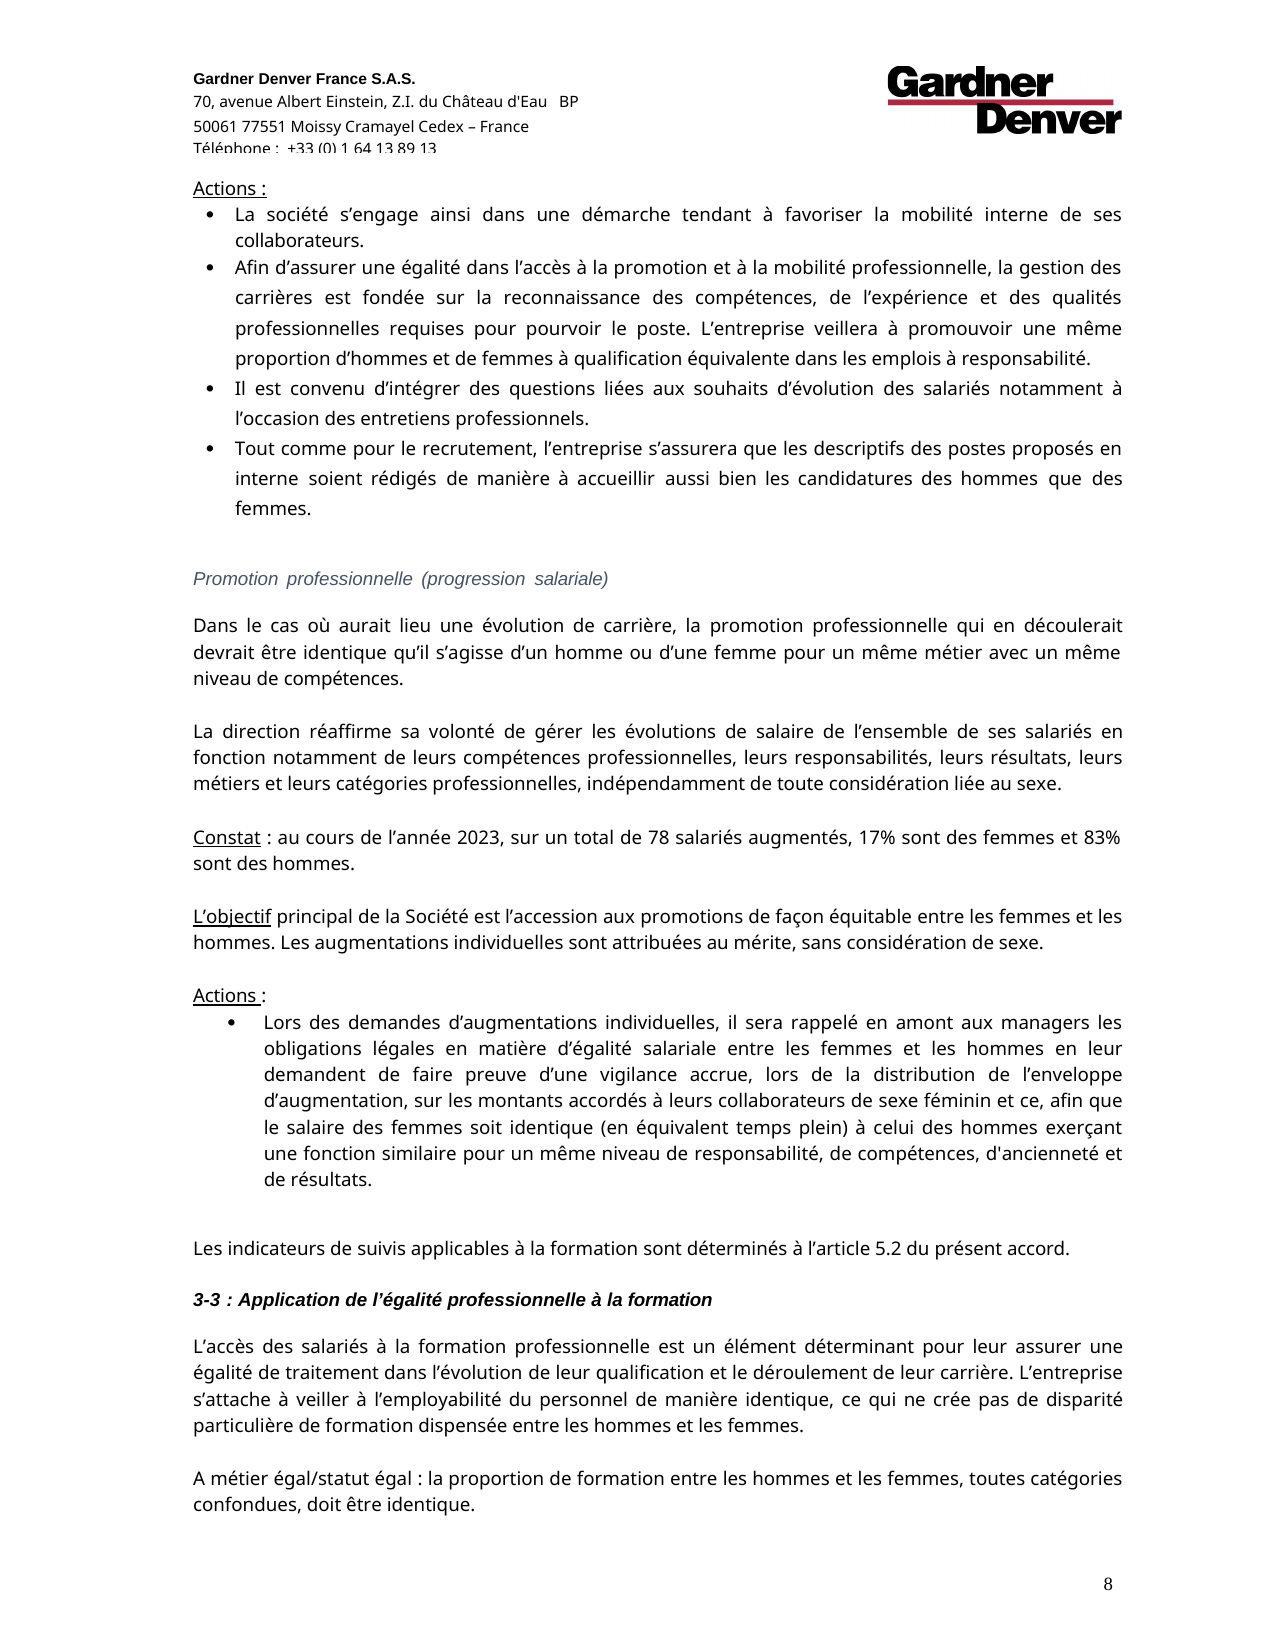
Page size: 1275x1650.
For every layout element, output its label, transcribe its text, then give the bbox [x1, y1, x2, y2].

subtitle : Application de l’égalité professionnelle à la formation [193, 1288, 1150, 1310]
text L’accès des salariés à la formation professionnelle est un élément déterminant pour leur assurer une égalité de traitement dans l’évolution de leur qualification et le déroulement de leur carrière. L’entreprise s’attache à veiller à l’employabilité du personnel de manière identique, ce qui ne crée pas de disparité particulière de formation dispensée entre les hommes et les femmes. [193, 1333, 1123, 1438]
text L’objectif principal de la Société est l’accession aux promotions de façon équitable entre les femmes et les hommes. Les augmentations individuelles sont attribuées au mérite, sans considération de sexe. [193, 903, 1123, 955]
text Actions : [193, 175, 1150, 200]
text Promotion professionnelle (progression salariale) [193, 567, 1150, 589]
picture [887, 66, 1122, 134]
list Tout comme pour le recrutement, l’entreprise s’assurera que les descriptifs des postes proposés en interne soient rédigés de manière à accueillir aussi bien les candidatures des hommes que des femmes. [207, 435, 1123, 521]
list La société s’engage ainsi dans une démarche tendant à favoriser la mobilité interne de ses collaborateurs. [207, 201, 1123, 253]
list Afin d’assurer une égalité dans l’accès à la promotion et à la mobilité professionnelle, la gestion des carrières est fondée sur la reconnaissance des compétences, de l’expérience et des qualités professionnelles requises pour pourvoir le poste. L’entreprise veillera à promouvoir une même proportion d’hommes et de femmes à qualification équivalente dans les emplois à responsabilité. [207, 254, 1123, 370]
list Lors des demandes d’augmentations individuelles, il sera rappelé en amont aux managers les obligations légales en matière d’égalité salariale entre les femmes et les hommes en leur demandent de faire preuve d’une vigilance accrue, lors de la distribution de l’enveloppe d’augmentation, sur les montants accordés à leurs collaborateurs de sexe féminin et ce, afin que le salaire des femmes soit identique (en équivalent temps plein) à celui des hommes exerçant une fonction similaire pour un même niveau de responsabilité, de compétences, d'ancienneté et de résultats. [228, 1009, 1123, 1192]
text A métier égal/statut égal : la proportion de formation entre les hommes et les femmes, toutes catégories confondues, doit être identique. [193, 1465, 1123, 1517]
text La direction réaffirme sa volonté de gérer les évolutions de salaire de l’ensemble de ses salariés en fonction notamment de leurs compétences professionnelles, leurs responsabilités, leurs résultats, leurs métiers et leurs catégories professionnelles, indépendamment de toute considération liée au sexe. [193, 718, 1123, 796]
text Dans le cas où aurait lieu une évolution de carrière, la promotion professionnelle qui en découlerait devrait être identique qu’il s’agisse d’un homme ou d’une femme pour un même métier avec un même niveau de compétences. [193, 613, 1123, 691]
list Il est convenu d’intégrer des questions liées aux souhaits d’évolution des salariés notamment à l’occasion des entretiens professionnels. [207, 375, 1123, 431]
text Les indicateurs de suivis applicables à la formation sont déterminés à l’article 5.2 du présent accord. [193, 1235, 1150, 1261]
text Constat : au cours de l’année 2023, sur un total de 78 salariés augmentés, 17% sont des femmes et 83% sont des hommes. [193, 824, 1123, 876]
text Actions : [193, 983, 1150, 1008]
